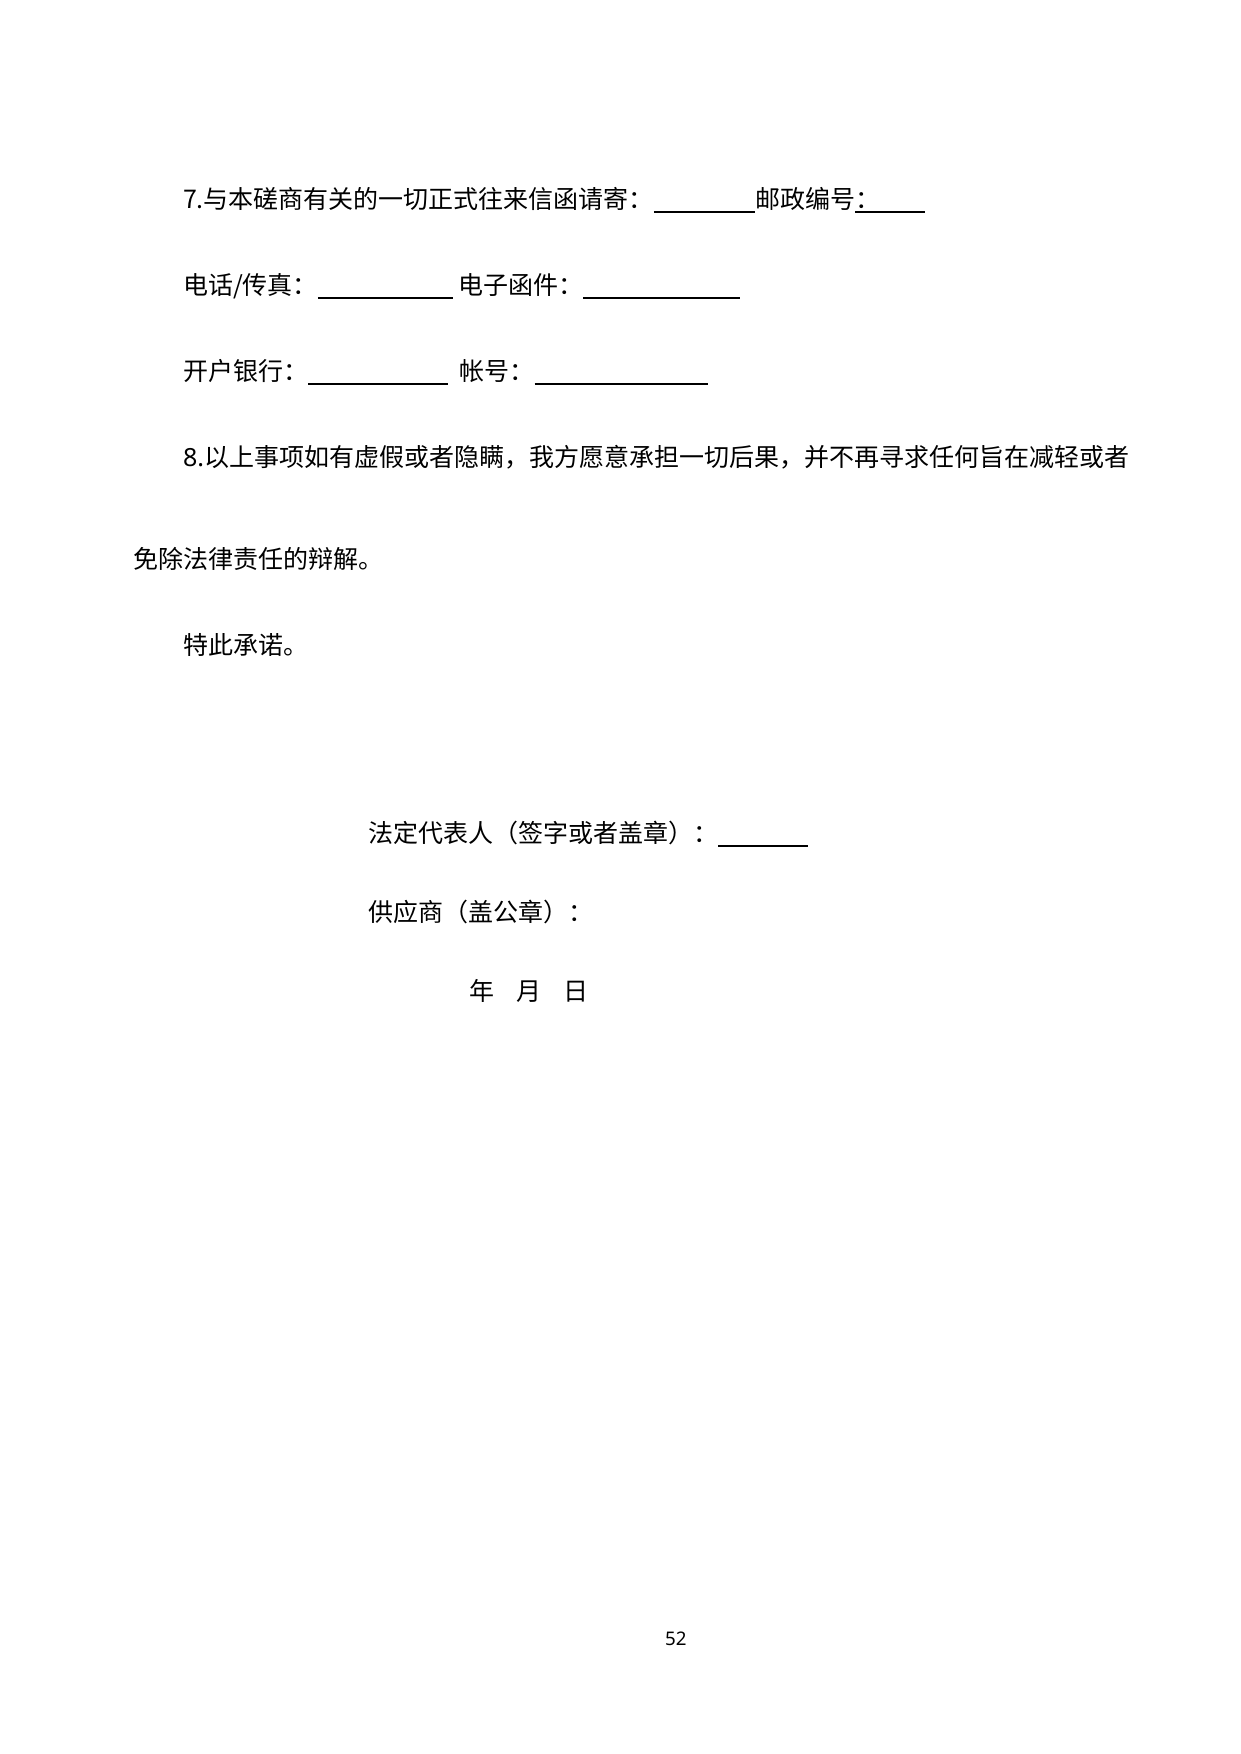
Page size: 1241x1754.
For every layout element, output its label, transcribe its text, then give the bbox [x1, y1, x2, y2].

text 特此承诺。 [133, 610, 1137, 678]
text 法定代表人（签字或者盖章）： [133, 798, 1137, 866]
text 供应商（盖公章）： [133, 877, 1137, 944]
text 电话/传真： 电子函件： [133, 250, 1137, 318]
text 开户银行： 帐号： [133, 336, 1137, 404]
text 7.与本磋商有关的一切正式往来信函请寄： 邮政编号： [133, 164, 1137, 232]
text 年 月 日 [133, 955, 1137, 1023]
text 8.以上事项如有虚假或者隐瞒，我方愿意承担一切后果，并不再寻求任何旨在减轻或者免除法律责任的辩解。 [133, 422, 1137, 592]
